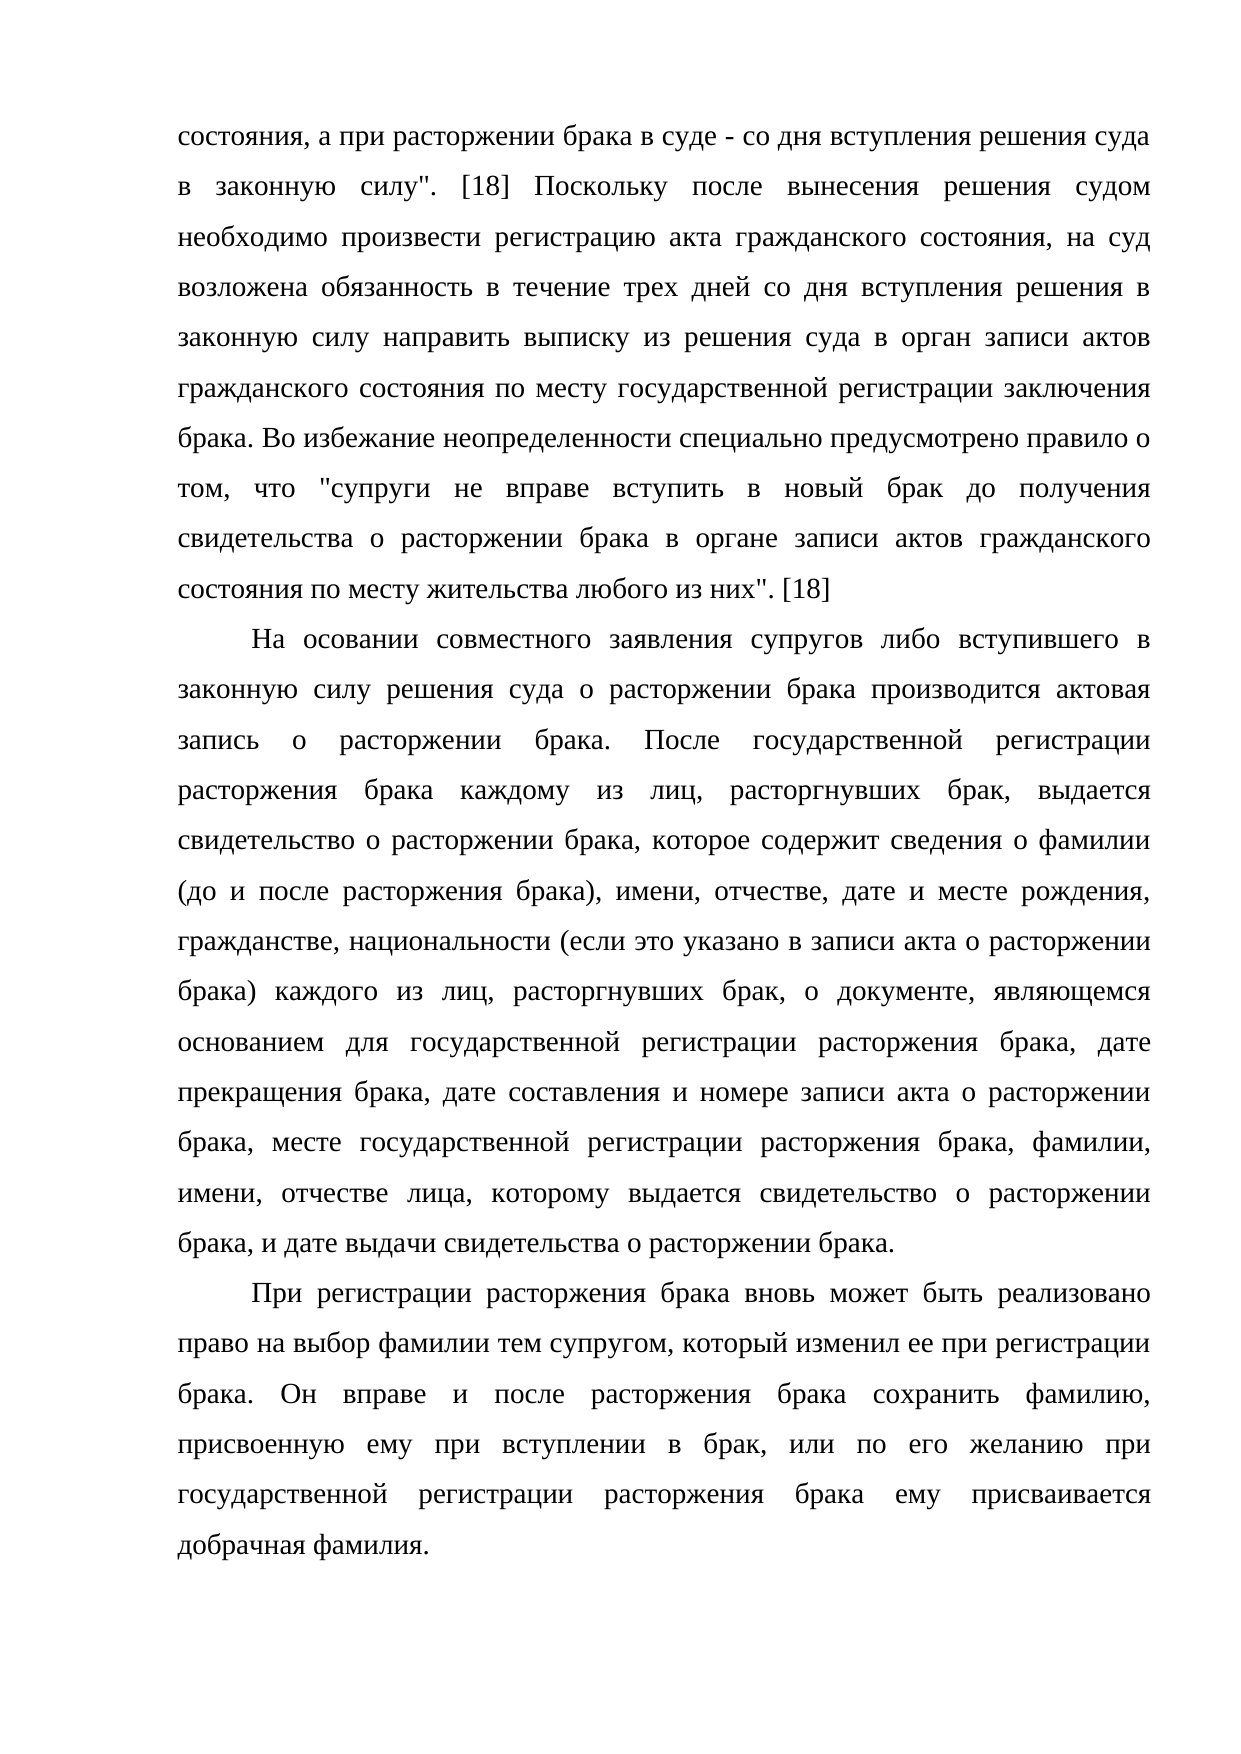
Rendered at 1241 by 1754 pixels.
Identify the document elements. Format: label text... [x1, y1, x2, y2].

text При регистрации расторжения брака вновь может быть реализовано право на выбор фамилии тем супругом, который изменил ее при регистрации брака. Он вправе и после расторжения брака сохранить фамилию, присвоенную ему при вступлении в брак, или по его желанию при государственной регистрации расторжения брака ему присваивается добрачная фамилия. [177, 1275, 1152, 1560]
text На осовании совместного заявления супругов либо вступившего в законную силу решения суда о расторжении брака производится актовая запись о расторжении брака. После государственной регистрации расторжения брака каждому из лиц, расторгнувших брак, выдается свидетельство о расторжении брака, которое содержит сведения о фамилии (до и после расторжения брака), имени, отчестве, дате и месте рождения, гражданстве, национальности (если это указано в записи акта о расторжении брака) каждого из лиц, расторгнувших брак, о документе, являющемся основанием для государственной регистрации расторжения брака, дате прекращения брака, дате составления и номере записи акта о расторжении брака, месте государственной регистрации расторжения брака, фамилии, имени, отчестве лица, которому выдается свидетельство о расторжении брака, и дате выдачи свидетельства о расторжении брака. [177, 621, 1152, 1258]
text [177, 118, 1152, 604]
